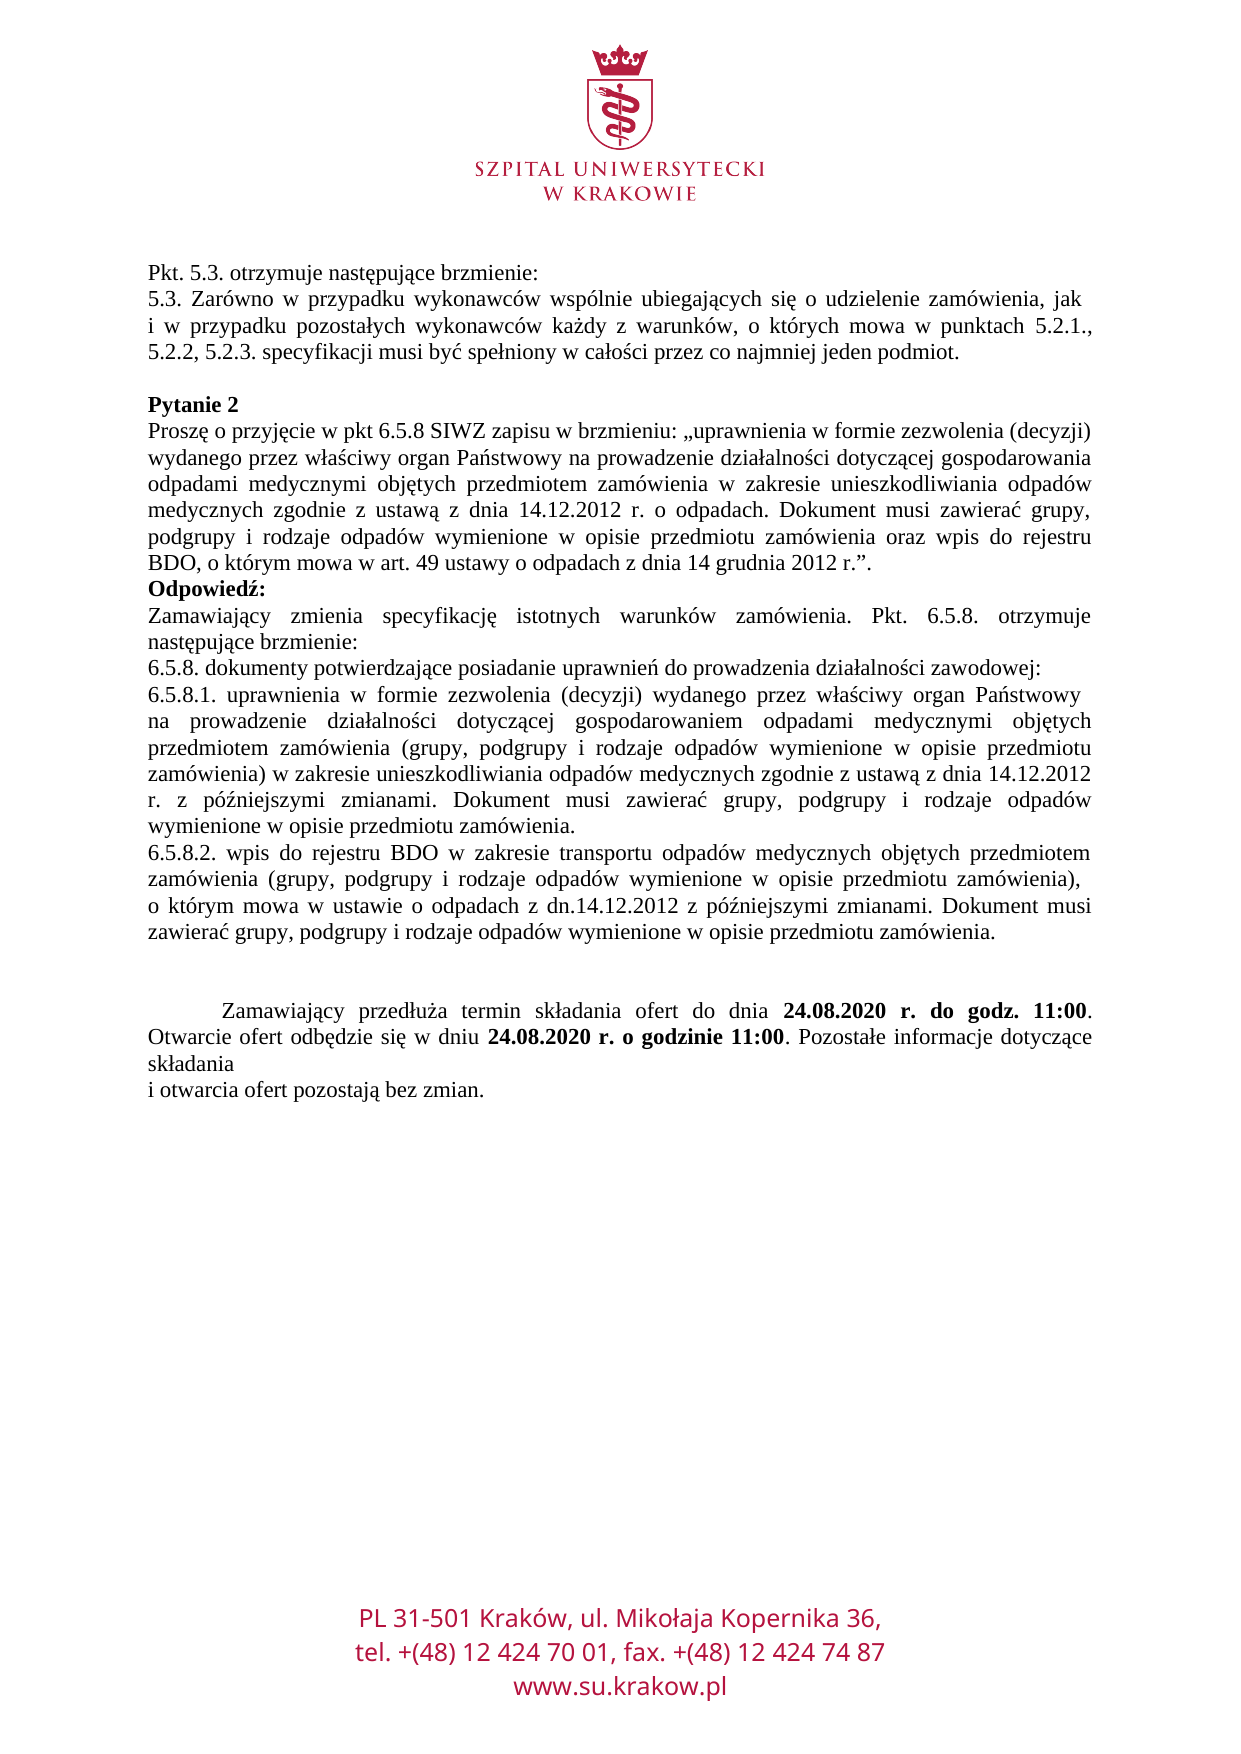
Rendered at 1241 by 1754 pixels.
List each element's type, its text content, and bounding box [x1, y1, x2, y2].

text 6.5.8. dokumenty potwierdzające posiadanie uprawnień do prowadzenia działalności zawodowej: [148, 654, 1093, 681]
text 6.5.8.2. wpis do rejestru BDO w zakresie transportu odpadów medycznych objętych przedmiotem zamówienia (grupy, podgrupy i rodzaje odpadów wymienione w opisie przedmiotu zamówienia), o którym mowa w ustawie o odpadach z dn.14.12.2012 z późniejszymi zmianami. Dokument musi zawierać grupy, podgrupy i rodzaje odpadów wymienione w opisie przedmiotu zamówienia. [148, 839, 1093, 944]
text Zamawiający zmienia specyfikację istotnych warunków zamówienia. Pkt. 6.5.8. otrzymuje następujące brzmienie: [148, 602, 1093, 654]
picture [475, 44, 765, 201]
text Pytanie 2 [148, 391, 1093, 417]
text 5.3. Zarówno w przypadku wykonawców wspólnie ubiegających się o udzielenie zamówienia, jak i w przypadku pozostałych wykonawców każdy z warunków, o których mowa w punktach 5.2.1., 5.2.2, 5.2.3. specyfikacji musi być spełniony w całości przez co najmniej jeden podmiot. [148, 286, 1093, 364]
text Pkt. 5.3. otrzymuje następujące brzmienie: [148, 259, 1093, 286]
text Proszę o przyjęcie w pkt 6.5.8 SIWZ zapisu w brzmieniu: „uprawnienia w formie zezwolenia (decyzji) wydanego przez właściwy organ Państwowy na prowadzenie działalności dotyczącej gospodarowania odpadami medycznymi objętych przedmiotem zamówienia w zakresie unieszkodliwiania odpadów medycznych zgodnie z ustawą z dnia 14.12.2012 r. o odpadach. Dokument musi zawierać grupy, podgrupy i rodzaje odpadów wymienione w opisie przedmiotu zamówienia oraz wpis do rejestru BDO, o którym mowa w art. 49 ustawy o odpadach z dnia 14 grudnia 2012 r.”. [148, 417, 1093, 575]
text Odpowiedź: [148, 575, 1093, 602]
text Zamawiający przedłuża termin składania ofert do dnia 24.08.2020 r. do godz. 11:00. Otwarcie ofert odbędzie się w dniu 24.08.2020 r. o godzinie 11:00. Pozostałe informacje dotyczące składania i otwarcia ofert pozostają bez zmian. [148, 997, 1093, 1102]
text 6.5.8.1. uprawnienia w formie zezwolenia (decyzji) wydanego przez właściwy organ Państwowy na prowadzenie działalności dotyczącej gospodarowaniem odpadami medycznymi objętych przedmiotem zamówienia (grupy, podgrupy i rodzaje odpadów wymienione w opisie przedmiotu zamówienia) w zakresie unieszkodliwiania odpadów medycznych zgodnie z ustawą z dnia 14.12.2012 r. z późniejszymi zmianami. Dokument musi zawierać grupy, podgrupy i rodzaje odpadów wymienione w opisie przedmiotu zamówienia. [148, 681, 1093, 839]
